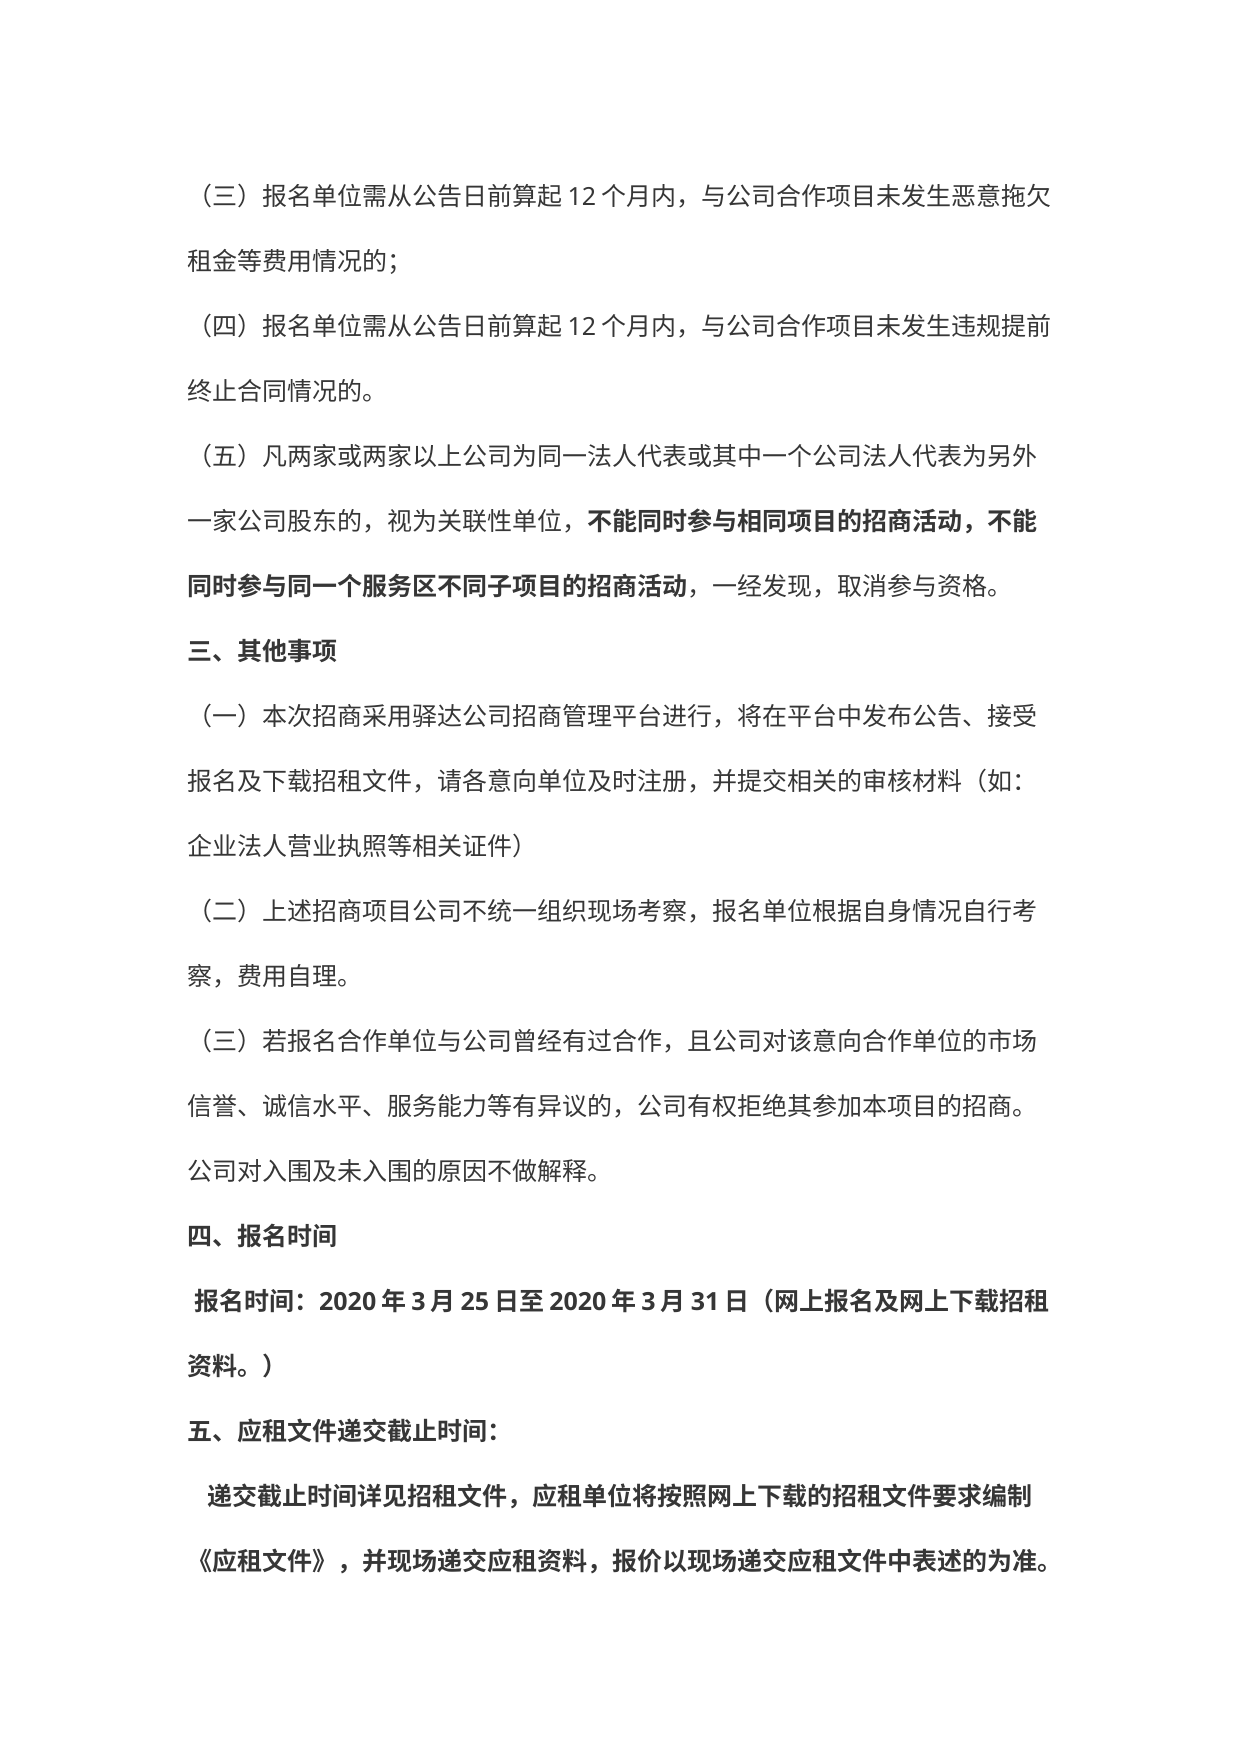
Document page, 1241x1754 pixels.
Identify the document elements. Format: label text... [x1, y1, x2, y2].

text （一）本次招商采用驿达公司招商管理平台进行，将在平台中发布公告、接受报名及下载招租文件，请各意向单位及时注册，并提交相关的审核材料（如：企业法人营业执照等相关证件） [187, 682, 1053, 877]
text 四、报名时间 [187, 1202, 1053, 1267]
text 报名时间：2020年3月25日至2020年3月31日（网上报名及网上下载招租资料。） [187, 1267, 1053, 1397]
text 递交截止时间详见招租文件，应租单位将按照网上下载的招租文件要求编制《应租文件》，并现场递交应租资料，报价以现场递交应租文件中表述的为准。 [187, 1462, 1053, 1592]
text 五、应租文件递交截止时间： [187, 1397, 1053, 1462]
text （四）报名单位需从公告日前算起12个月内，与公司合作项目未发生违规提前终止合同情况的。 [187, 292, 1053, 422]
text （五）凡两家或两家以上公司为同一法人代表或其中一个公司法人代表为另外一家公司股东的，视为关联性单位，不能同时参与相同项目的招商活动，不能同时参与同一个服务区不同子项目的招商活动，一经发现，取消参与资格。 [187, 422, 1053, 617]
text （二）上述招商项目公司不统一组织现场考察，报名单位根据自身情况自行考察，费用自理。 [187, 877, 1053, 1007]
text 三、其他事项 [187, 617, 1053, 682]
text （三）报名单位需从公告日前算起12个月内，与公司合作项目未发生恶意拖欠租金等费用情况的； [187, 162, 1053, 292]
text （三）若报名合作单位与公司曾经有过合作，且公司对该意向合作单位的市场信誉、诚信水平、服务能力等有异议的，公司有权拒绝其参加本项目的招商。公司对入围及未入围的原因不做解释。 [187, 1007, 1053, 1202]
